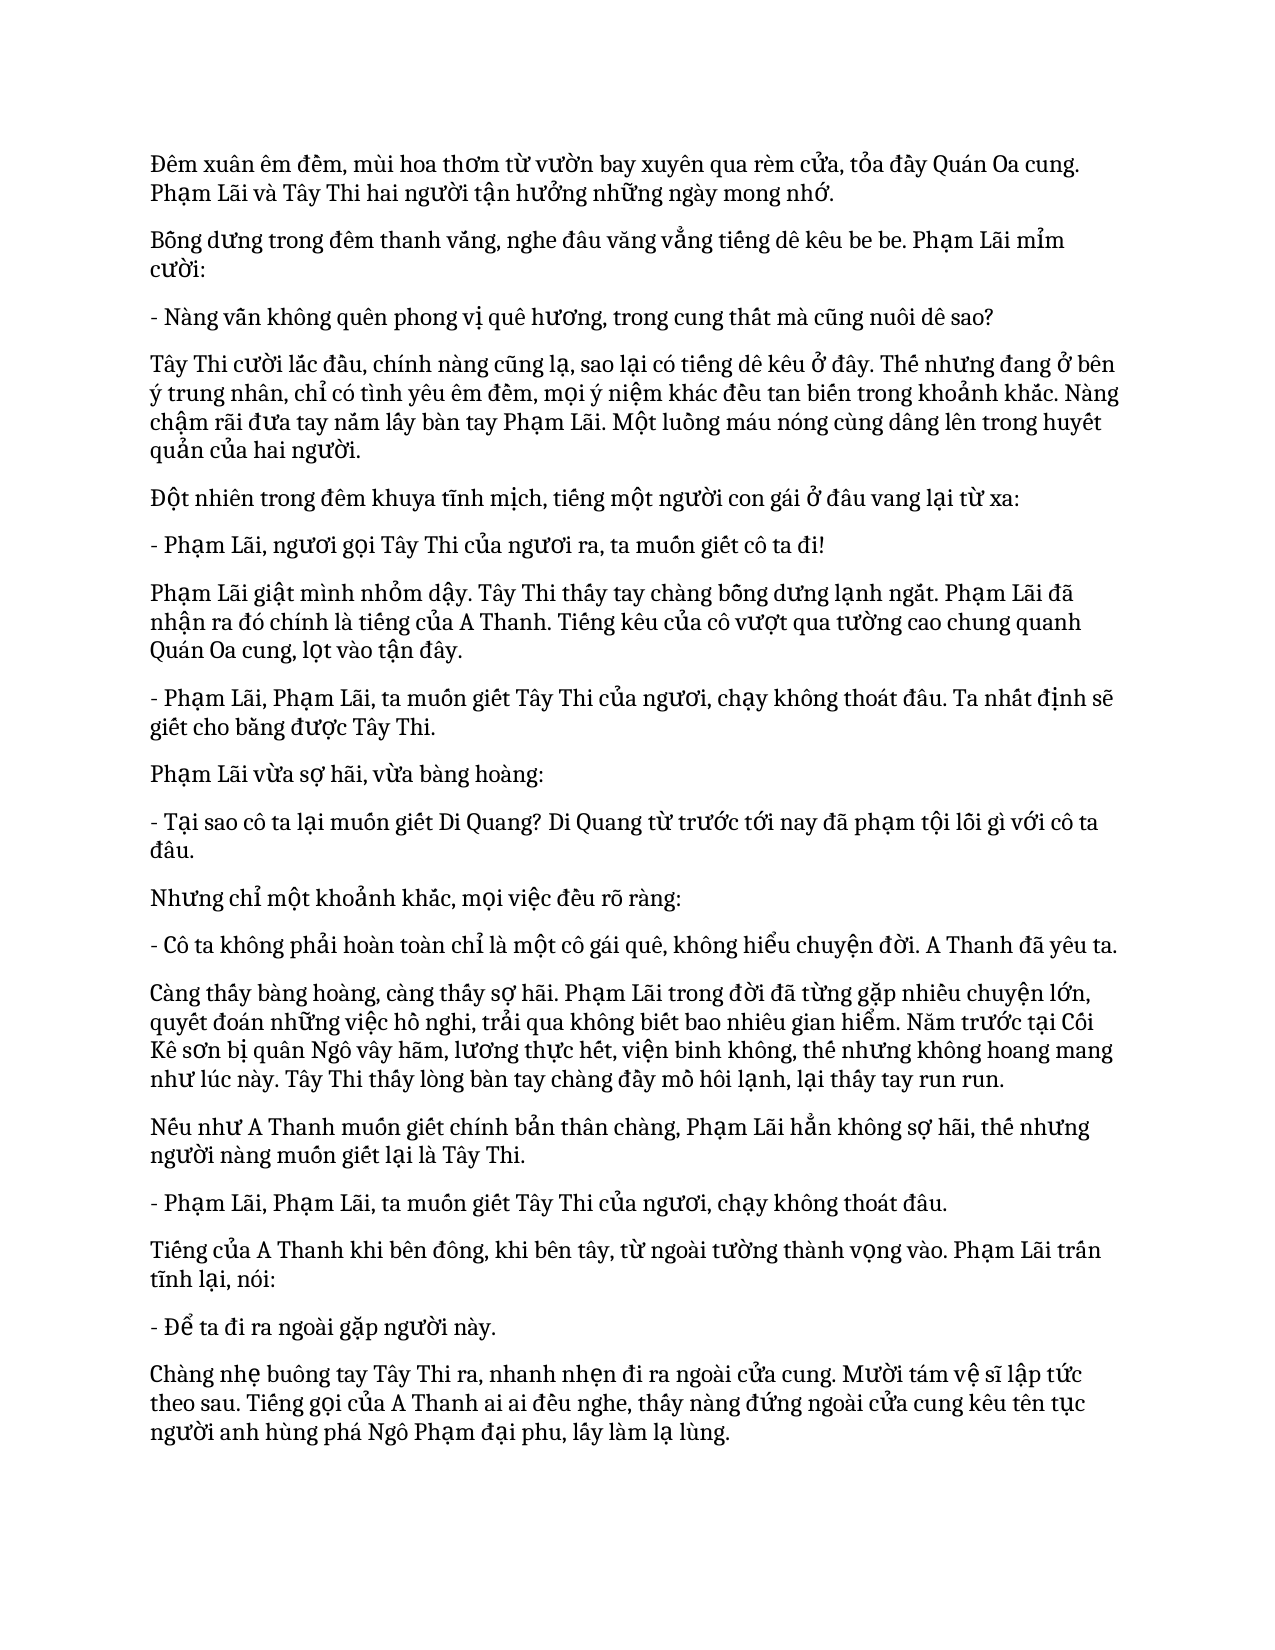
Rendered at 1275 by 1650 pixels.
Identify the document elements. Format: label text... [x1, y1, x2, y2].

text Đêm xuân êm đềm, mùi hoa thơm từ vườn bay xuyên qua rèm cửa, tỏa đầy Quán Oa cung. Phạm Lãi và Tây Thi hai người tận hưởng những ngày mong nhớ. [150, 150, 1125, 207]
text - Cô ta không phải hoàn toàn chỉ là một cô gái quê, không hiểu chuyện đời. A Thanh đã yêu ta. [150, 931, 1125, 960]
text Bỗng dưng trong đêm thanh vắng, nghe đâu văng vẳng tiếng dê kêu be be. Phạm Lãi mỉm cười: [150, 226, 1125, 284]
text Phạm Lãi giật mình nhỏm dậy. Tây Thi thấy tay chàng bỗng dưng lạnh ngắt. Phạm Lãi đã nhận ra đó chính là tiếng của A Thanh. Tiếng kêu của cô vượt qua tường cao chung quanh Quán Oa cung, lọt vào tận đây. [150, 579, 1125, 665]
text Tây Thi cười lắc đầu, chính nàng cũng lạ, sao lại có tiếng dê kêu ở đây. Thế nhưng đang ở bên ý trung nhân, chỉ có tình yêu êm đềm, mọi ý niệm khác đều tan biến trong khoảnh khắc. Nàng chậm rãi đưa tay nắm lấy bàn tay Phạm Lãi. Một luồng máu nóng cùng dâng lên trong huyết quản của hai người. [150, 350, 1125, 465]
text Đột nhiên trong đêm khuya tĩnh mịch, tiếng một người con gái ở đâu vang lại từ xa: [150, 484, 1125, 512]
text - Nàng vẫn không quên phong vị quê hương, trong cung thất mà cũng nuôi dê sao? [150, 302, 1125, 331]
text Càng thấy bàng hoàng, càng thấy sợ hãi. Phạm Lãi trong đời đã từng gặp nhiều chuyện lớn, quyết đoán những việc hồ nghi, trải qua không biết bao nhiêu gian hiểm. Năm trước tại Cối Kê sơn bị quân Ngô vây hãm, lương thực hết, viện binh không, thế nhưng không hoang mang như lúc này. Tây Thi thấy lòng bàn tay chàng đầy mồ hôi lạnh, lại thấy tay run run. [150, 979, 1125, 1094]
text Chàng nhẹ buông tay Tây Thi ra, nhanh nhẹn đi ra ngoài cửa cung. Mười tám vệ sĩ lập tức theo sau. Tiếng gọi của A Thanh ai ai đều nghe, thấy nàng đứng ngoài cửa cung kêu tên tục người anh hùng phá Ngô Phạm đại phu, lấy làm lạ lùng. [150, 1360, 1125, 1446]
text Tiếng của A Thanh khi bên đông, khi bên tây, từ ngoài tường thành vọng vào. Phạm Lãi trấn tĩnh lại, nói: [150, 1236, 1125, 1294]
text - Để ta đi ra ngoài gặp người này. [150, 1312, 1125, 1341]
text Nhưng chỉ một khoảnh khắc, mọi việc đều rõ ràng: [150, 884, 1125, 912]
text - Tại sao cô ta lại muốn giết Di Quang? Di Quang từ trước tới nay đã phạm tội lỗi gì với cô ta đâu. [150, 807, 1125, 865]
text - Phạm Lãi, ngươi gọi Tây Thi của ngươi ra, ta muốn giết cô ta đi! [150, 531, 1125, 560]
text - Phạm Lãi, Phạm Lãi, ta muốn giết Tây Thi của ngươi, chạy không thoát đâu. Ta nhất định sẽ giết cho bằng được Tây Thi. [150, 684, 1125, 741]
text Phạm Lãi vừa sợ hãi, vừa bàng hoàng: [150, 760, 1125, 789]
text - Phạm Lãi, Phạm Lãi, ta muốn giết Tây Thi của ngươi, chạy không thoát đâu. [150, 1189, 1125, 1217]
text Nếu như A Thanh muốn giết chính bản thân chàng, Phạm Lãi hẳn không sợ hãi, thế nhưng người nàng muốn giết lại là Tây Thi. [150, 1112, 1125, 1170]
